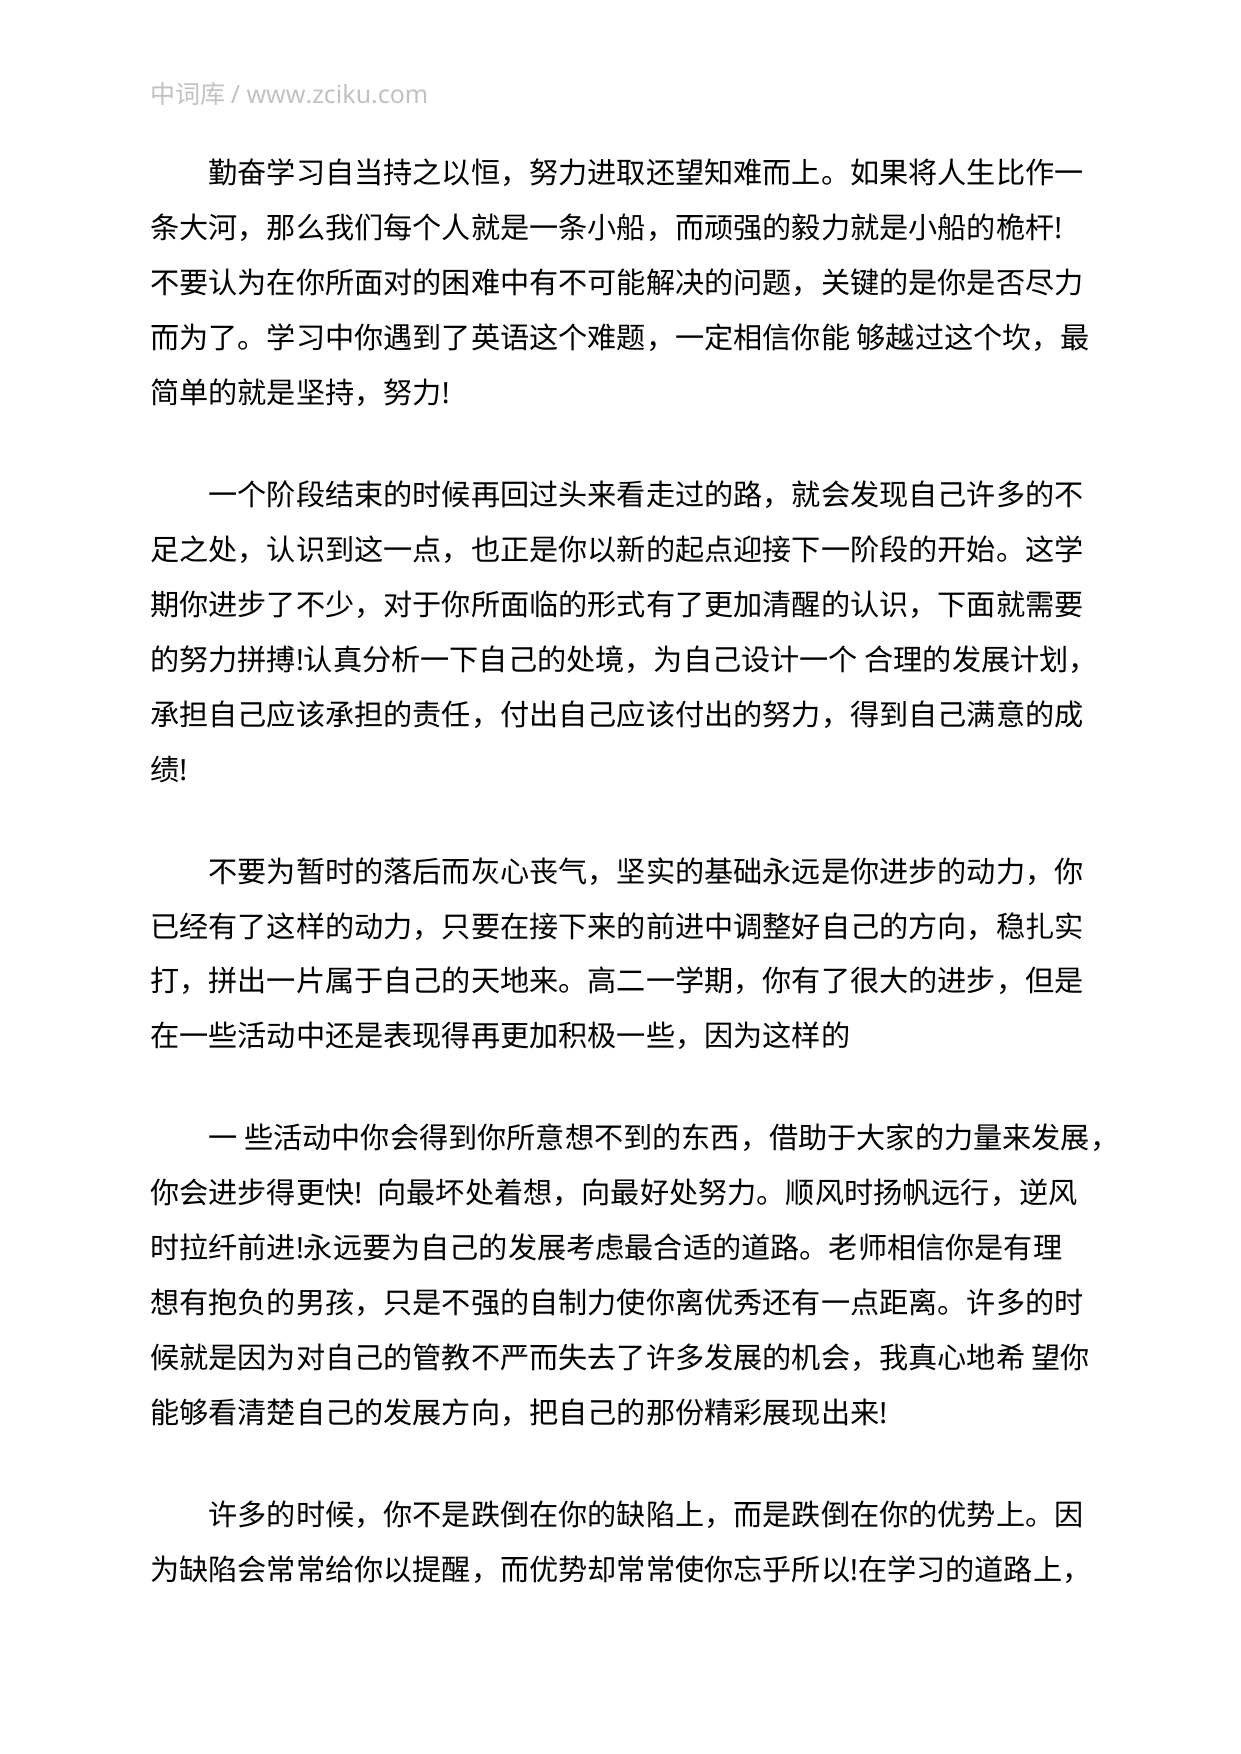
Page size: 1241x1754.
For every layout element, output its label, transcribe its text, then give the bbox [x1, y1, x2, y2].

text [150, 1491, 1090, 1589]
text 勤奋学习自当持之以恒，努力进取还望知难而上。如果将人生比作一条大河，那么我们每个人就是一条小船，而顽强的毅力就是小船的桅杆!不要认为在你所面对的困难中有不可能解决的问题，关键的是你是否尽力而为了。学习中你遇到了英语这个难题，一定相信你能 够越过这个坎，最简单的就是坚持，努力! [150, 150, 1090, 412]
text 一 些活动中你会得到你所意想不到的东西，借助于大家的力量来发展，你会进步得更快! 向最坏处着想，向最好处努力。顺风时扬帆远行，逆风时拉纤前进!永远要为自己的发展考虑最合适的道路。老师相信你是有理想有抱负的男孩，只是不强的自制力使你离优秀还有一点距离。许多的时候就是因为对自己的管教不严而失去了许多发展的机会，我真心地希 望你能够看清楚自己的发展方向，把自己的那份精彩展现出来! [150, 1115, 1090, 1432]
text 一个阶段结束的时候再回过头来看走过的路，就会发现自己许多的不足之处，认识到这一点，也正是你以新的起点迎接下一阶段的开始。这学期你进步了不少，对于你所面临的形式有了更加清醒的认识，下面就需要的努力拼搏!认真分析一下自己的处境，为自己设计一个 合理的发展计划，承担自己应该承担的责任，付出自己应该付出的努力，得到自己满意的成绩! [150, 472, 1090, 789]
text 不要为暂时的落后而灰心丧气，坚实的基础永远是你进步的动力，你已经有了这样的动力，只要在接下来的前进中调整好自己的方向，稳扎实打，拼出一片属于自己的天地来。高二一学期，你有了很大的进步，但是在一些活动中还是表现得再更加积极一些，因为这样的 [150, 848, 1090, 1055]
